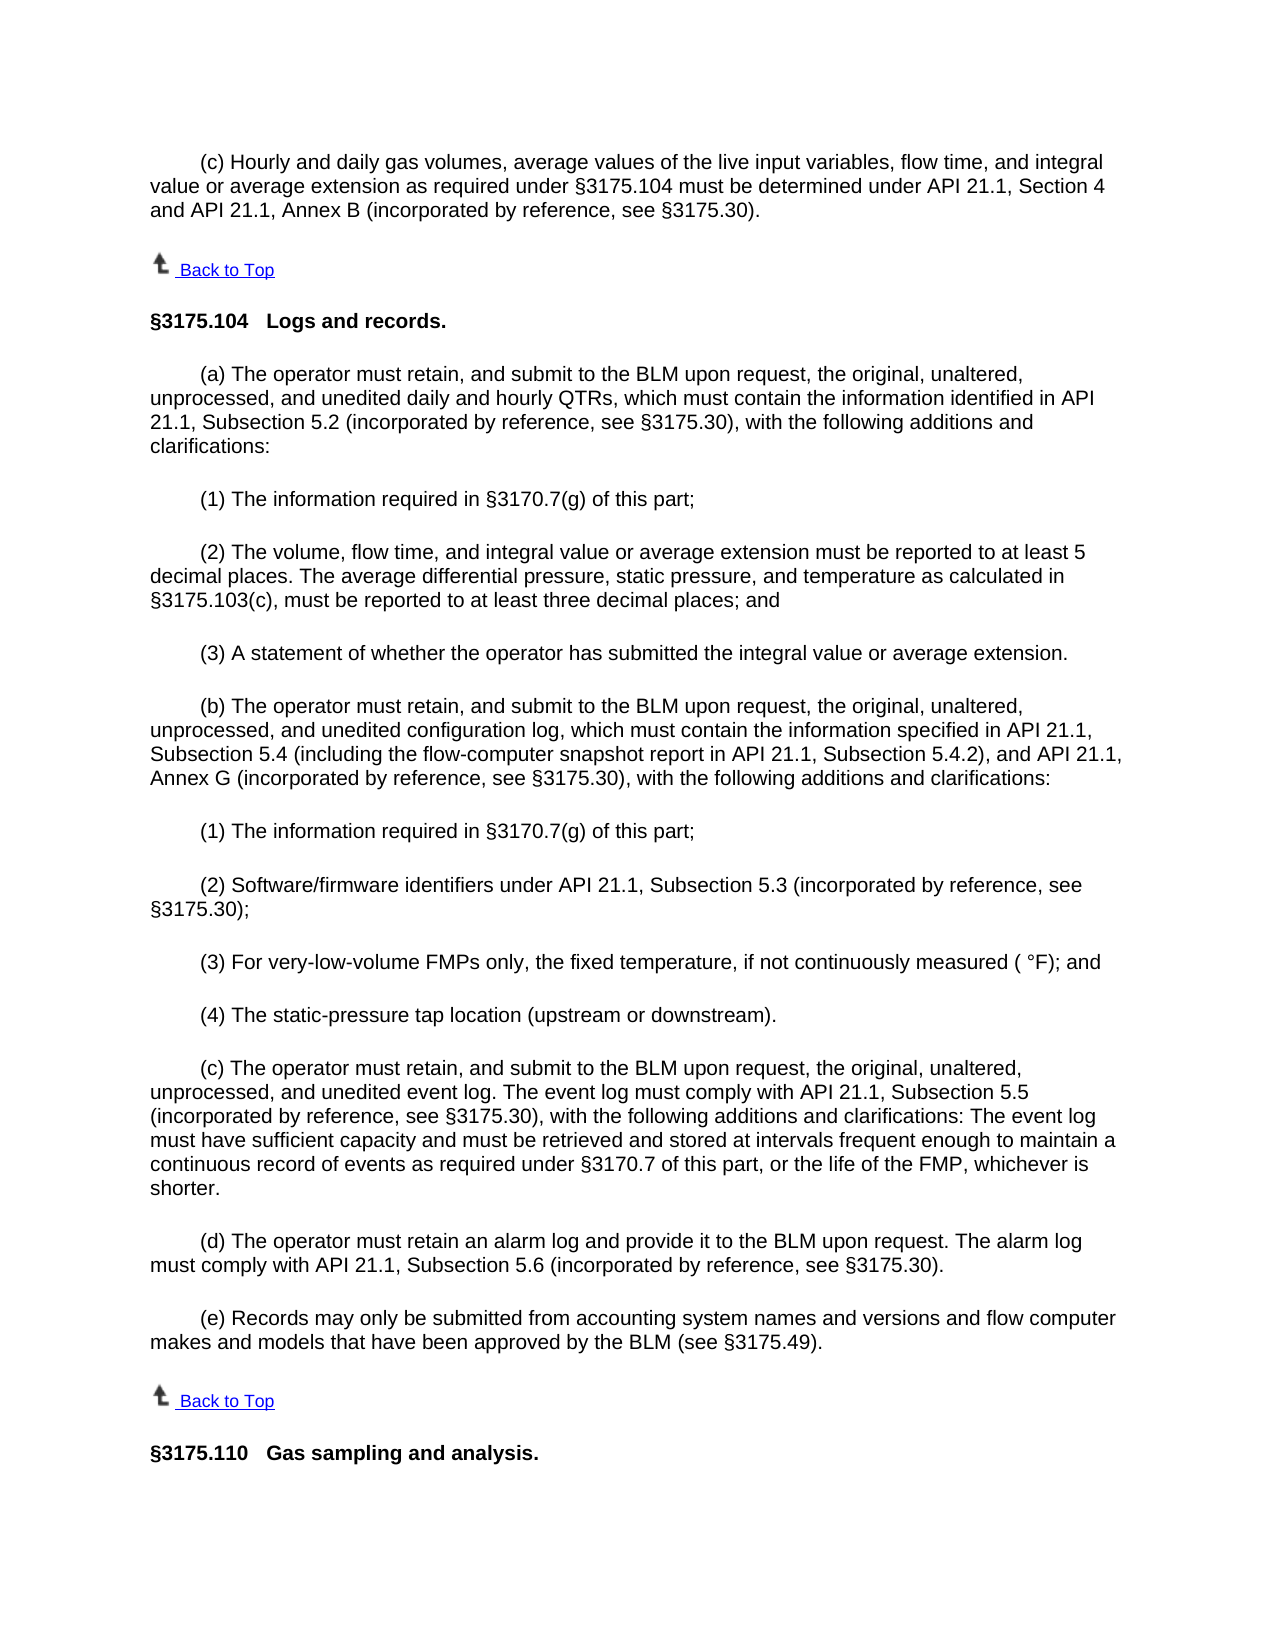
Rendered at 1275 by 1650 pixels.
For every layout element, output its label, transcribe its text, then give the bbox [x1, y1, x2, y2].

text Back to Top [150, 251, 1125, 280]
text (1) The information required in §3170.7(g) of this part; [150, 487, 1125, 511]
text (e) Records may only be submitted from accounting system names and versions and flow computer makes and models that have been approved by the BLM (see §3175.49). [150, 1306, 1125, 1354]
text (c) The operator must retain, and submit to the BLM upon request, the original, unaltered, unprocessed, and unedited event log. The event log must comply with API 21.1, Subsection 5.5 (incorporated by reference, see §3175.30), with the following additions and clarifications: The event log must have sufficient capacity and must be retrieved and stored at intervals frequent enough to maintain a continuous record of events as required under §3170.7 of this part, or the life of the FMP, whichever is shorter. [150, 1056, 1125, 1199]
text (2) The volume, flow time, and integral value or average extension must be reported to at least 5 decimal places. The average differential pressure, static pressure, and temperature as calculated in §3175.103(c), must be reported to at least three decimal places; and [150, 540, 1125, 612]
picture [150, 1382, 175, 1408]
text (3) For very-low-volume FMPs only, the fixed temperature, if not continuously measured ( °F); and [150, 949, 1125, 973]
text §3175.104 Logs and records. [150, 309, 1125, 333]
text (2) Software/firmware identifiers under API 21.1, Subsection 5.3 (incorporated by reference, see §3175.30); [150, 872, 1125, 920]
text (3) A statement of whether the operator has submitted the integral value or average extension. [150, 641, 1125, 665]
picture [150, 251, 175, 276]
text (a) The operator must retain, and submit to the BLM upon request, the original, unaltered, unprocessed, and unedited daily and hourly QTRs, which must contain the information identified in API 21.1, Subsection 5.2 (incorporated by reference, see §3175.30), with the following additions and clarifications: [150, 362, 1125, 458]
text (d) The operator must retain an alarm log and provide it to the BLM upon request. The alarm log must comply with API 21.1, Subsection 5.6 (incorporated by reference, see §3175.30). [150, 1229, 1125, 1277]
text §3175.110 Gas sampling and analysis. [150, 1441, 1125, 1465]
text (c) Hourly and daily gas volumes, average values of the live input variables, flow time, and integral value or average extension as required under §3175.104 must be determined under API 21.1, Section 4 and API 21.1, Annex B (incorporated by reference, see §3175.30). [150, 150, 1125, 222]
text Back to Top [150, 1383, 1125, 1412]
text (4) The static-pressure tap location (upstream or downstream). [150, 1003, 1125, 1027]
text (1) The information required in §3170.7(g) of this part; [150, 819, 1125, 843]
text (b) The operator must retain, and submit to the BLM upon request, the original, unaltered, unprocessed, and unedited configuration log, which must contain the information specified in API 21.1, Subsection 5.4 (including the flow-computer snapshot report in API 21.1, Subsection 5.4.2), and API 21.1, Annex G (incorporated by reference, see §3175.30), with the following additions and clarifications: [150, 694, 1125, 790]
